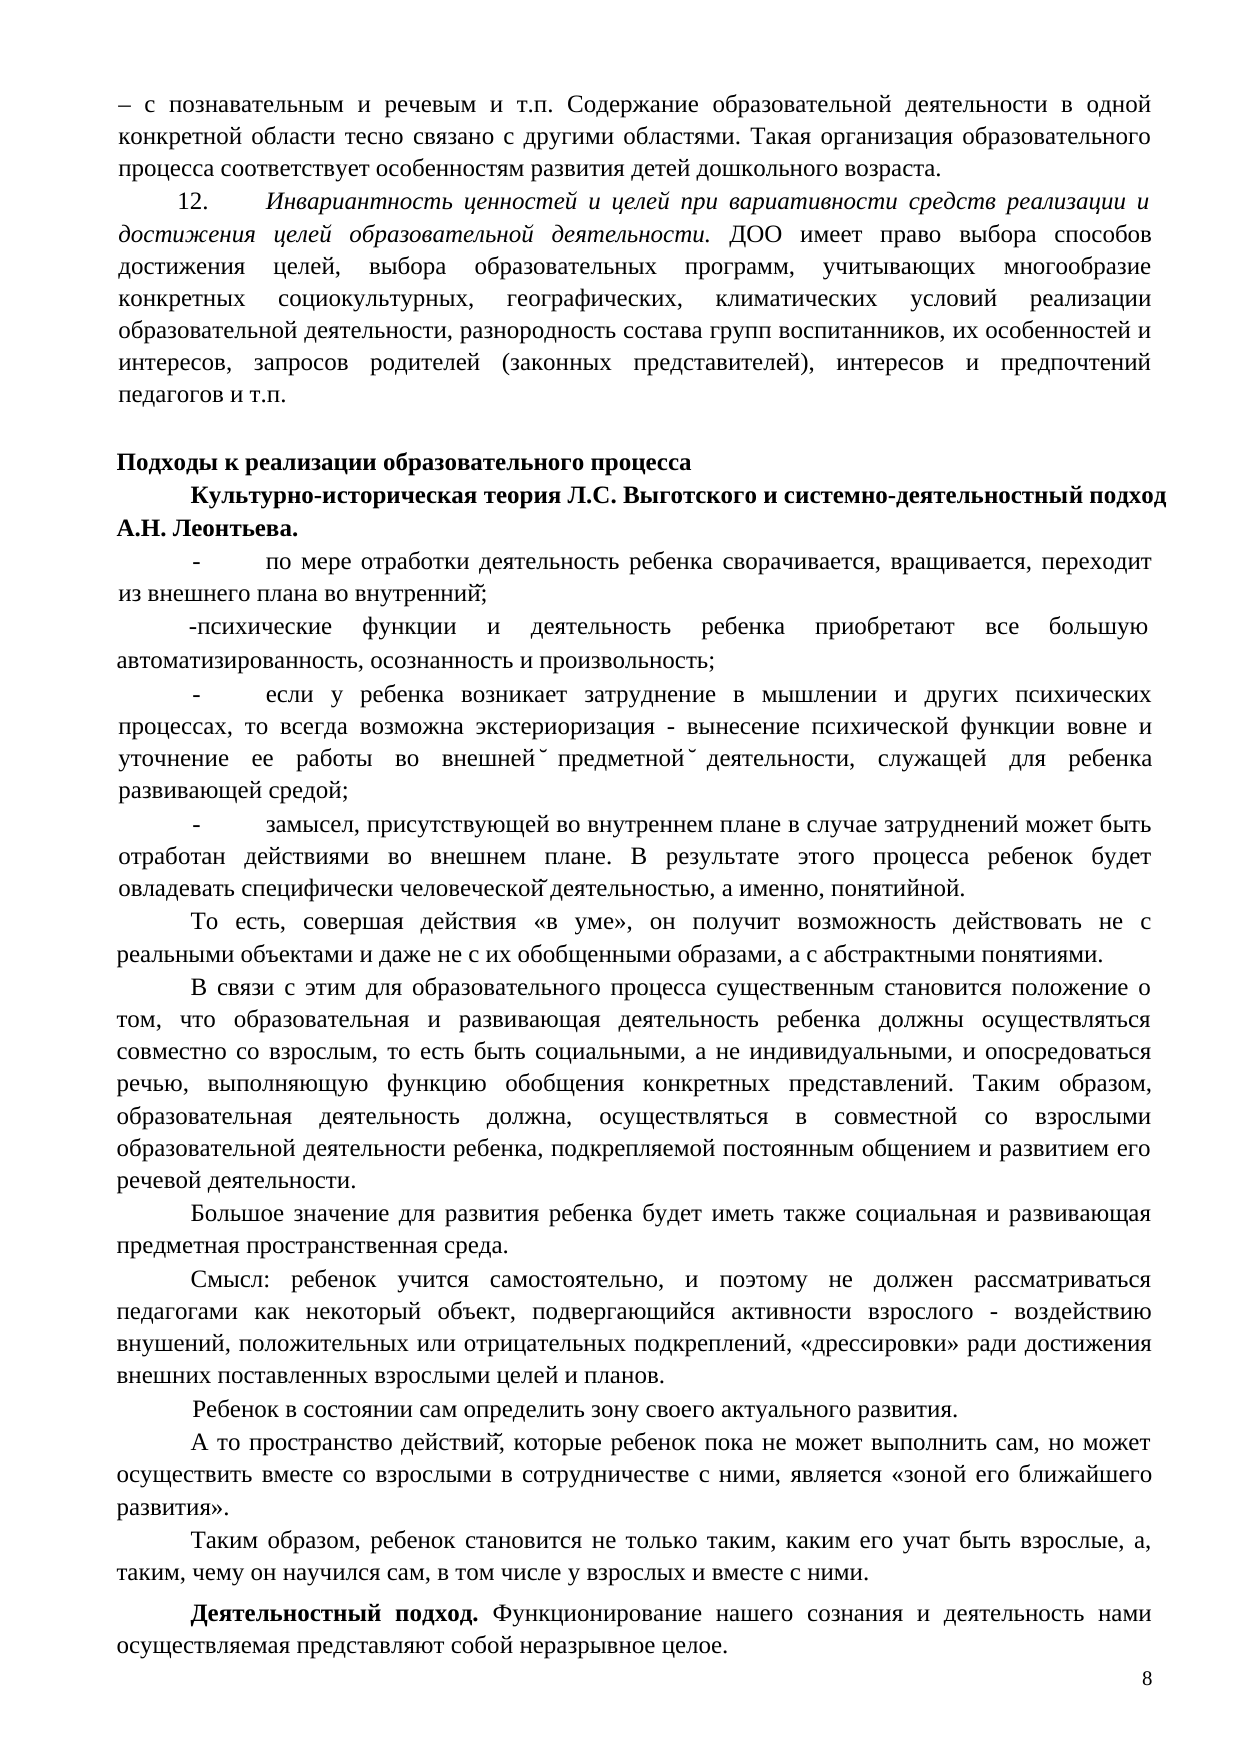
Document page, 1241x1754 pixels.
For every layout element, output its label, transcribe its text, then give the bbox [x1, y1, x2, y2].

list по мере отработки деятельность ребенка сворачивается, вращивается, переходит из внешнего плана во внутренний̆; [118, 546, 1152, 607]
text Ребенок в состоянии сам определить зону своего актуального развития. [192, 1394, 1152, 1423]
text Культурно-историческая теория Л.С. Выготского и системно-деятельностный подход А.Н. Леонтьева. [116, 480, 1179, 542]
text Деятельностный подход. Функционирование нашего сознания и деятельность нами осуществляемая представляют собой неразрывное целое. [116, 1598, 1152, 1659]
text В связи с этим для образовательного процесса существенным становится положение о том, что образовательная и развивающая деятельность ребенка должны осуществляться совместно со взрослым, то есть быть социальными, а не индивидуальными, и опосредоваться речью, выполняющую функцию обобщения конкретных представлений. Таким образом, образовательная деятельность должна, осуществляться в совместной со взрослыми образовательной деятельности ребенка, подкрепляемой постоянным общением и развитием его речевой деятельности. [116, 972, 1152, 1194]
text А то пространство действий̆, которые ребенок пока не может выполнить сам, но может осуществить вместе со взрослыми в сотрудничестве с ними, является «зоной его ближайшего развития». [116, 1427, 1152, 1520]
text -психические функции и деятельность ребенка приобретают все большую [118, 611, 1195, 640]
text Таким образом, ребенок становится не только таким, каким его учат быть взрослые, а, таким, чему он научился сам, в том числе у взрослых и вместе с ними. [116, 1525, 1152, 1586]
text То есть, совершая действия «в уме», он получит возможность действовать не с реальными объектами и даже не с их обобщенными образами, а с абстрактными понятиями. [116, 906, 1152, 967]
text Большое значение для развития ребенка будет иметь также социальная и развивающая предметная пространственная среда. [116, 1198, 1152, 1259]
list Инвариантность ценностей и целей при вариативности средств реализации и достижения целей образовательной деятельности. ДОО имеет право выбора способов достижения целей, выбора образовательных программ, учитывающих многообразие конкретных социокультурных, географических, климатических условий реализации образовательной деятельности, разнородность состава групп воспитанников, их особенностей и интересов, запросов родителей (законных представителей), интересов и предпочтений педагогов и т.п. [118, 186, 1152, 408]
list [118, 89, 1152, 182]
list если у ребенка возникает затруднение в мышлении и других психических процессах, то всегда возможна экстериоризация - вынесение психической функции вовне и уточнение ее работы во внешней̆ предметной̆ деятельности, служащей для ребенка развивающей средой; [118, 679, 1152, 804]
text Смысл: ребенок учится самостоятельно, и поэтому не должен рассматриваться педагогами как некоторый объект, подвергающийся активности взрослого - воздействию внушений, положительных или отрицательных подкреплений, «дрессировки» ради достижения внешних поставленных взрослыми целей и планов. [116, 1264, 1152, 1389]
list замысел, присутствующей во внутреннем плане в случае затруднений может быть отработан действиями во внешнем плане. В результате этого процесса ребенок будет овладевать специфически человеческой̆ деятельностью, а именно, понятийной. [118, 809, 1152, 902]
subtitle Подходы к реализации образовательного процесса [116, 447, 1179, 476]
text автоматизированность, осознанность и произвольность; [116, 646, 1152, 674]
